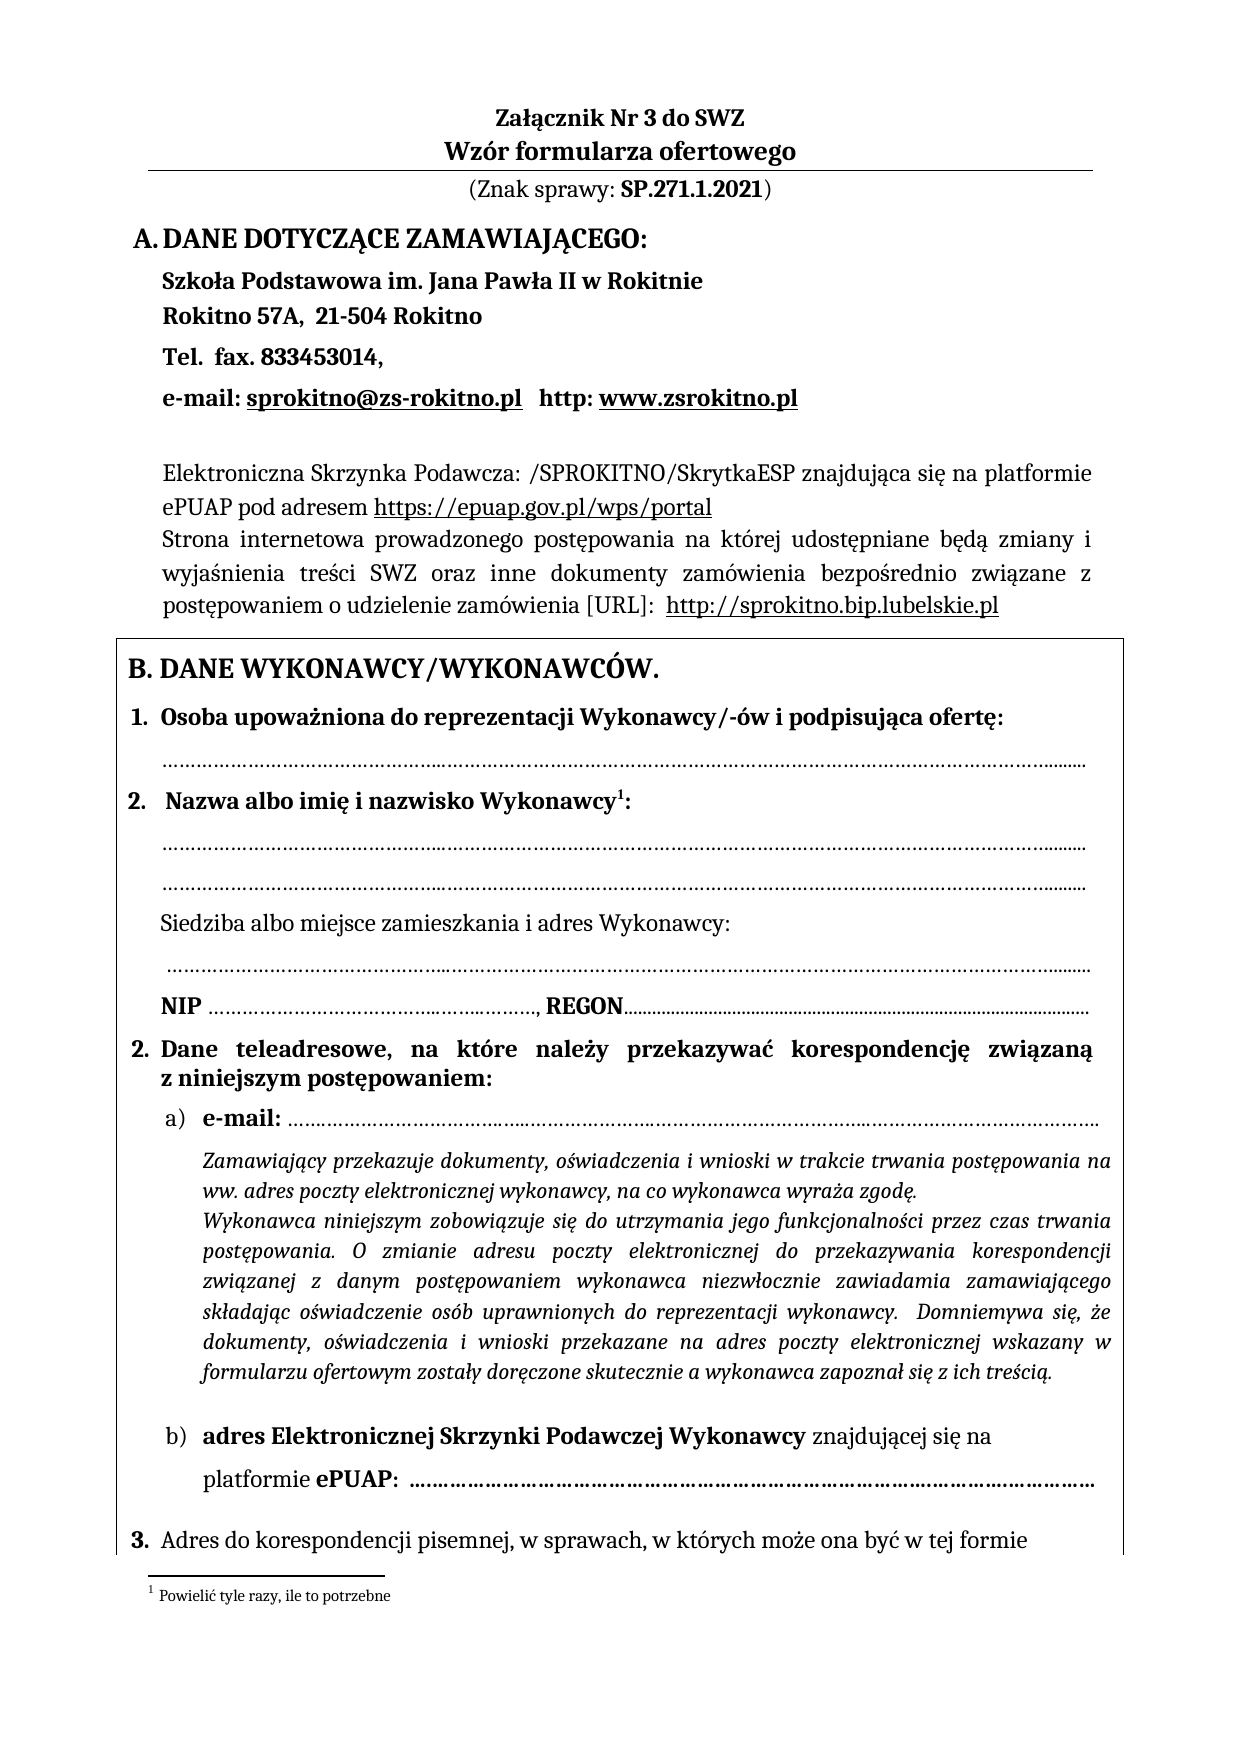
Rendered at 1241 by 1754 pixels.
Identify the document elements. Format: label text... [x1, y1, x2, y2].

text Załącznik Nr 3 do SWZ [148, 103, 1093, 132]
text (Znak sprawy: SP.271.1.2021) [148, 175, 1093, 204]
text Tel. fax. 833453014, [162, 343, 1093, 372]
list DANE DOTYCZĄCE ZAMAWIAJĄCEGO: [133, 222, 1093, 256]
list Elektroniczna Skrzynka Podawcza: /SPROKITNO/SkrytkaESP znajdująca się na platformie ePUAP pod adresem https://epuap.gov.pl/wps/portal [162, 459, 1093, 521]
list Strona internetowa prowadzonego postępowania na której udostępniane będą zmiany i wyjaśnienia treści SWZ oraz inne dokumenty zamówienia bezpośrednio związane z postępowaniem o udzielenie zamówienia [URL]: http://sprokitno.bip.lubelskie.pl [162, 525, 1093, 620]
text Szkoła Podstawowa im. Jana Pawła II w Rokitnie [162, 267, 1093, 296]
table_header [117, 639, 1123, 1555]
text e-mail: sprokitno@zs-rokitno.pl http: www.zsrokitno.pl [162, 384, 1093, 413]
text Wzór formularza ofertowego [148, 136, 1093, 170]
text Rokitno 57A, 21-504 Rokitno [162, 302, 1093, 331]
